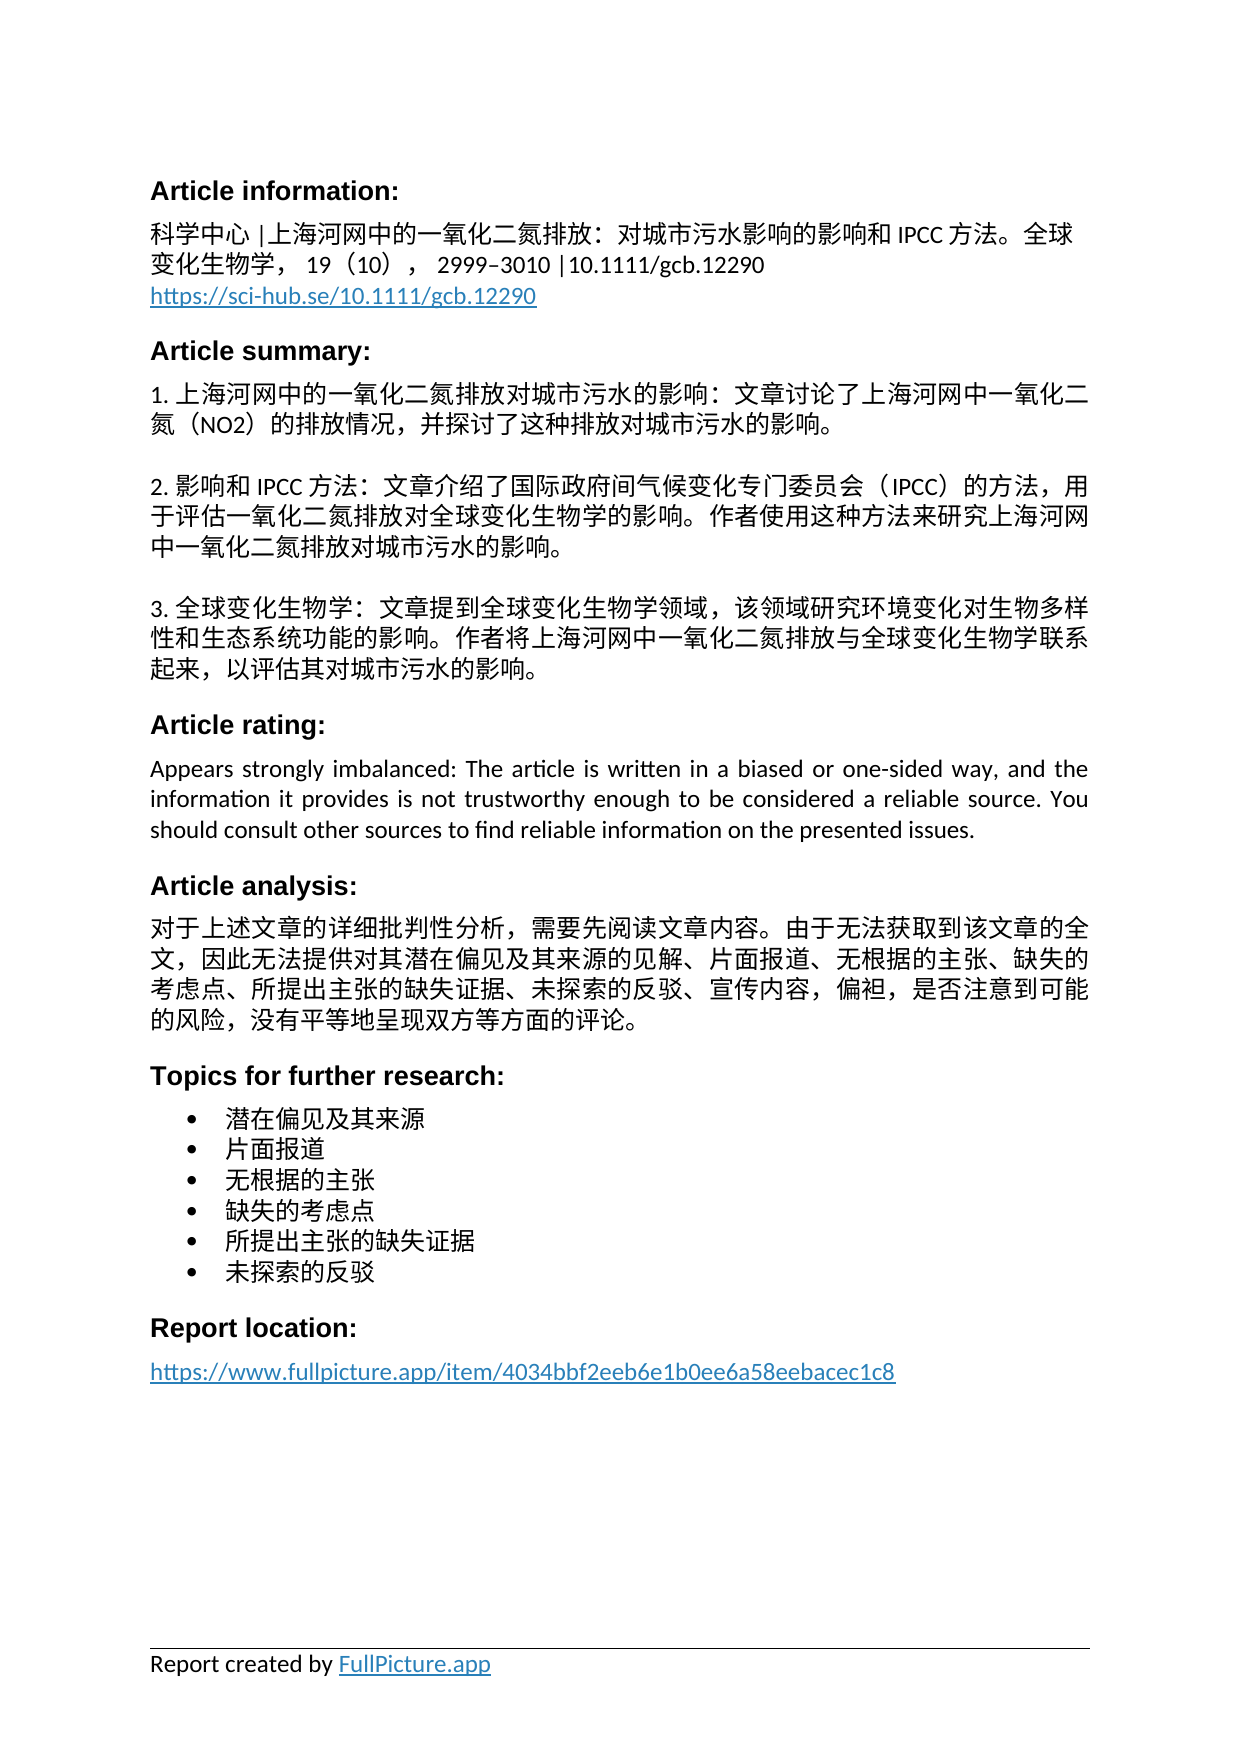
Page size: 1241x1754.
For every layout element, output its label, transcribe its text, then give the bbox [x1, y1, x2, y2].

text Appears strongly imbalanced: The article is written in a biased or one-sided way, and the information it provides is not trustworthy enough to be considered a reliable source. You should consult other sources to find reliable information on the presented issues. [150, 753, 1090, 844]
subtitle Article summary: [150, 335, 1090, 367]
subtitle Article information: [150, 175, 1090, 206]
text 科学中心 |上海河网中的一氧化二氮排放：对城市污水影响的影响和IPCC方法。全球变化生物学， 19（10）， 2999–3010 |10.1111/gcb.12290https://sci-hub.se/10.1111/gcb.12290 [150, 219, 1090, 310]
list 缺失的考虑点 [187, 1196, 1090, 1226]
list 所提出主张的缺失证据 [187, 1226, 1090, 1257]
text 2. 影响和IPCC方法：文章介绍了国际政府间气候变化专门委员会（IPCC）的方法，用于评估一氧化二氮排放对全球变化生物学的影响。作者使用这种方法来研究上海河网中一氧化二氮排放对城市污水的影响。 [150, 471, 1090, 562]
list 潜在偏见及其来源 [187, 1104, 1090, 1135]
subtitle Topics for further research: [150, 1060, 1090, 1092]
text https://www.fullpicture.app/item/4034bbf2eeb6e1b0ee6a58eebacec1c8 [150, 1356, 1090, 1387]
text 对于上述文章的详细批判性分析，需要先阅读文章内容。由于无法获取到该文章的全文，因此无法提供对其潜在偏见及其来源的见解、片面报道、无根据的主张、缺失的考虑点、所提出主张的缺失证据、未探索的反驳、宣传内容，偏袒，是否注意到可能的风险，没有平等地呈现双方等方面的评论。 [150, 913, 1090, 1035]
list 片面报道 [187, 1135, 1090, 1165]
list 未探索的反驳 [187, 1257, 1090, 1287]
subtitle Article rating: [150, 709, 1090, 741]
subtitle Article analysis: [150, 869, 1090, 901]
list 无根据的主张 [187, 1165, 1090, 1196]
text 3. 全球变化生物学：文章提到全球变化生物学领域，该领域研究环境变化对生物多样性和生态系统功能的影响。作者将上海河网中一氧化二氮排放与全球变化生物学联系起来，以评估其对城市污水的影响。 [150, 593, 1090, 684]
subtitle Report location: [150, 1312, 1090, 1343]
text 1. 上海河网中的一氧化二氮排放对城市污水的影响：文章讨论了上海河网中一氧化二氮（NO2）的排放情况，并探讨了这种排放对城市污水的影响。 [150, 379, 1090, 440]
